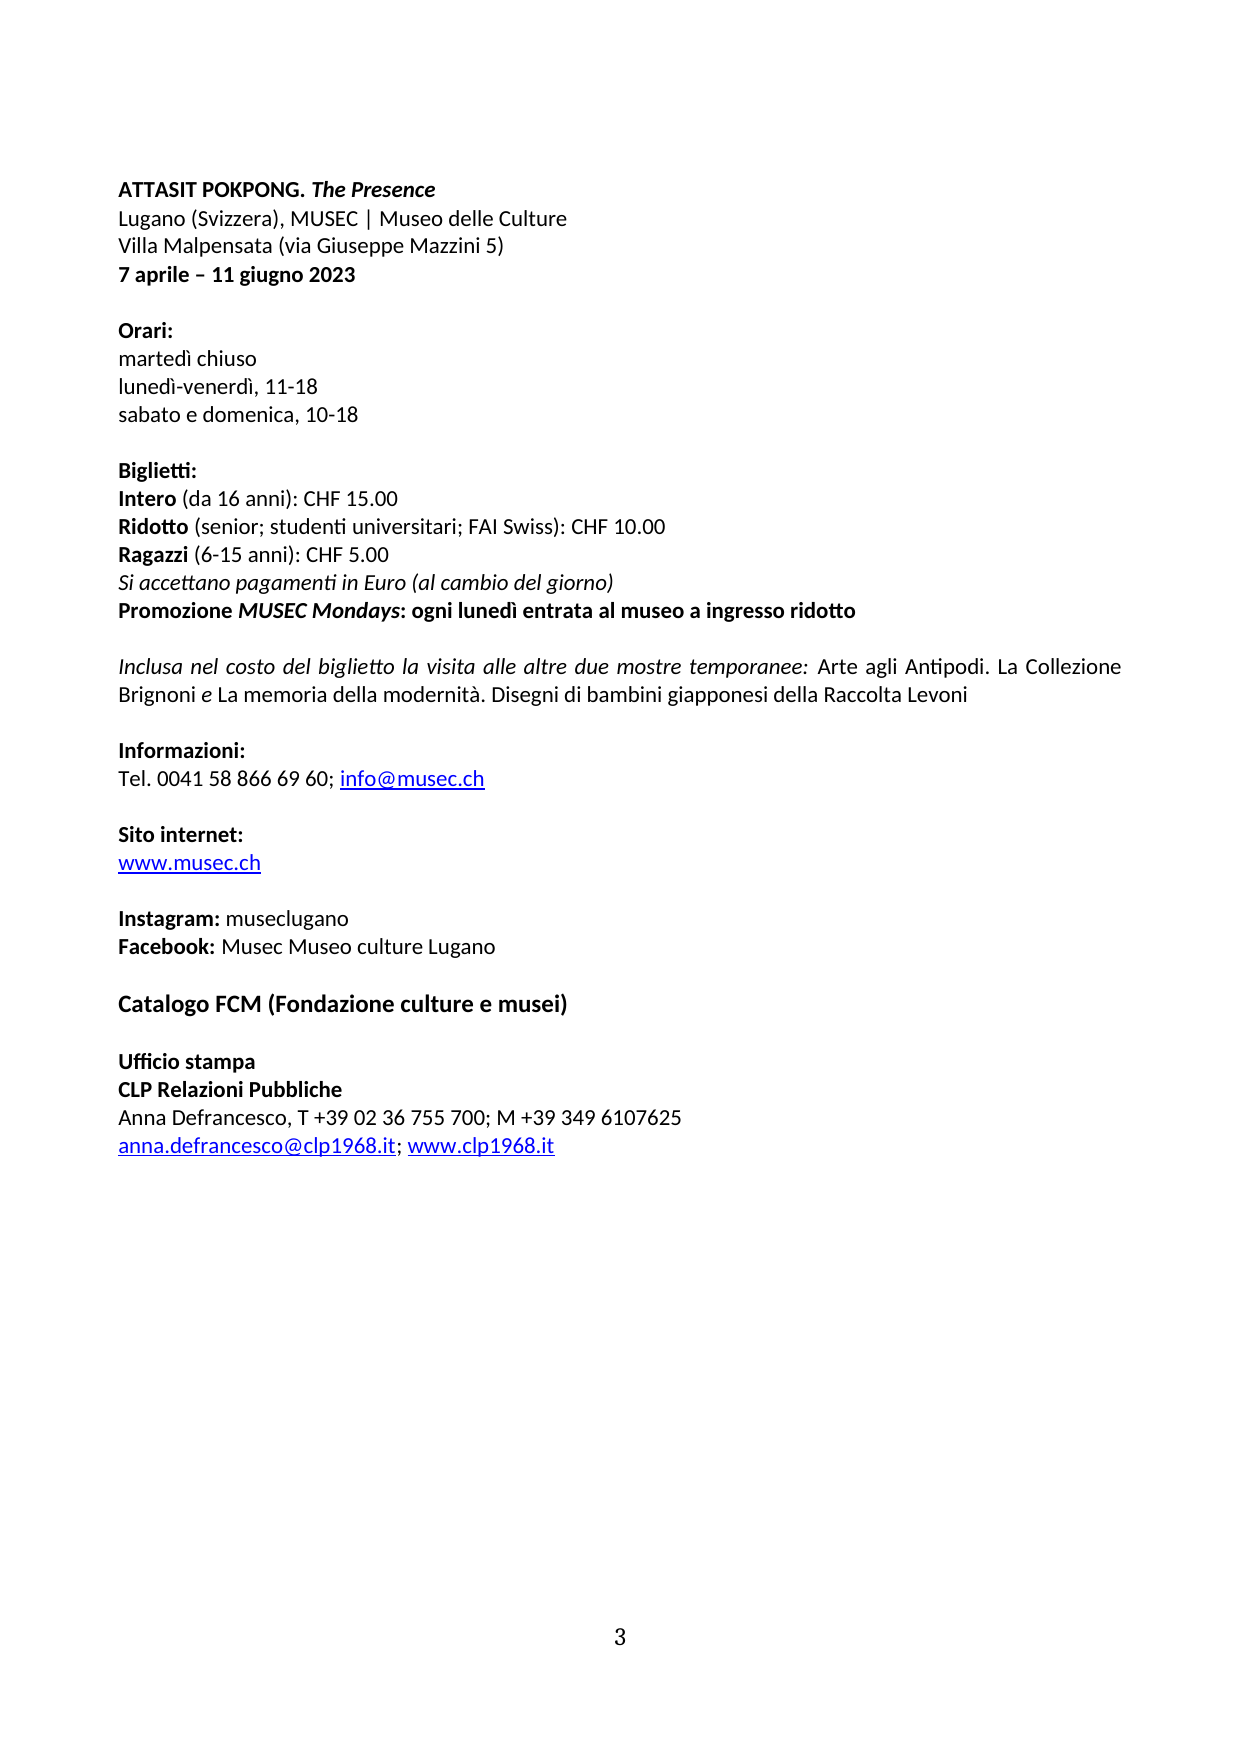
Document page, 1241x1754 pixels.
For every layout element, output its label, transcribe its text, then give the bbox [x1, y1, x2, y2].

text www.musec.ch [118, 848, 1122, 876]
text Lugano (Svizzera), MUSEC | Museo delle Culture [118, 204, 1122, 232]
text anna.defrancesco@clp1968.it; www.clp1968.it [118, 1131, 1122, 1159]
text sabato e domenica, 10-18 [118, 400, 1122, 428]
text ATTASIT POKPONG. The Presence [118, 176, 1122, 204]
text Si accettano pagamenti in Euro (al cambio del giorno) [118, 568, 1122, 596]
text Promozione MUSEC Mondays: ogni lunedì entrata al museo a ingresso ridotto [118, 596, 1122, 624]
text Catalogo FCM (Fondazione culture e musei) [118, 988, 1122, 1019]
text 7 aprile – 11 giugno 2023 [118, 260, 1122, 288]
text Villa Malpensata (via Giuseppe Mazzini 5) [118, 232, 1122, 260]
text Informazioni: [118, 736, 1122, 764]
text Tel. 0041 58 866 69 60; info@musec.ch [118, 764, 1122, 792]
text Intero (da 16 anni): CHF 15.00 [118, 484, 1122, 512]
text Facebook: Musec Museo culture Lugano [118, 932, 1122, 960]
text Biglietti: [118, 456, 1122, 484]
text martedì chiuso [118, 344, 1122, 372]
text Anna Defrancesco, T +39 02 36 755 700; M +39 349 6107625 [118, 1103, 1122, 1131]
text lunedì-venerdì, 11-18 [118, 372, 1122, 400]
text CLP Relazioni Pubbliche [118, 1075, 1122, 1103]
text Sito internet: [118, 820, 1122, 848]
text Ufficio stampa [118, 1047, 1122, 1075]
text Ridotto (senior; studenti universitari; FAI Swiss): CHF 10.00 [118, 512, 1122, 540]
text Ragazzi (6-15 anni): CHF 5.00 [118, 540, 1122, 568]
text Orari: [118, 316, 1122, 344]
text Inclusa nel costo del biglietto la visita alle altre due mostre temporanee: Arte agli Antipodi. La Collezione Brignoni e La memoria della modernità. Disegni di bambini giapponesi della Raccolta Levoni [118, 652, 1122, 708]
text Instagram: museclugano [118, 904, 1122, 932]
